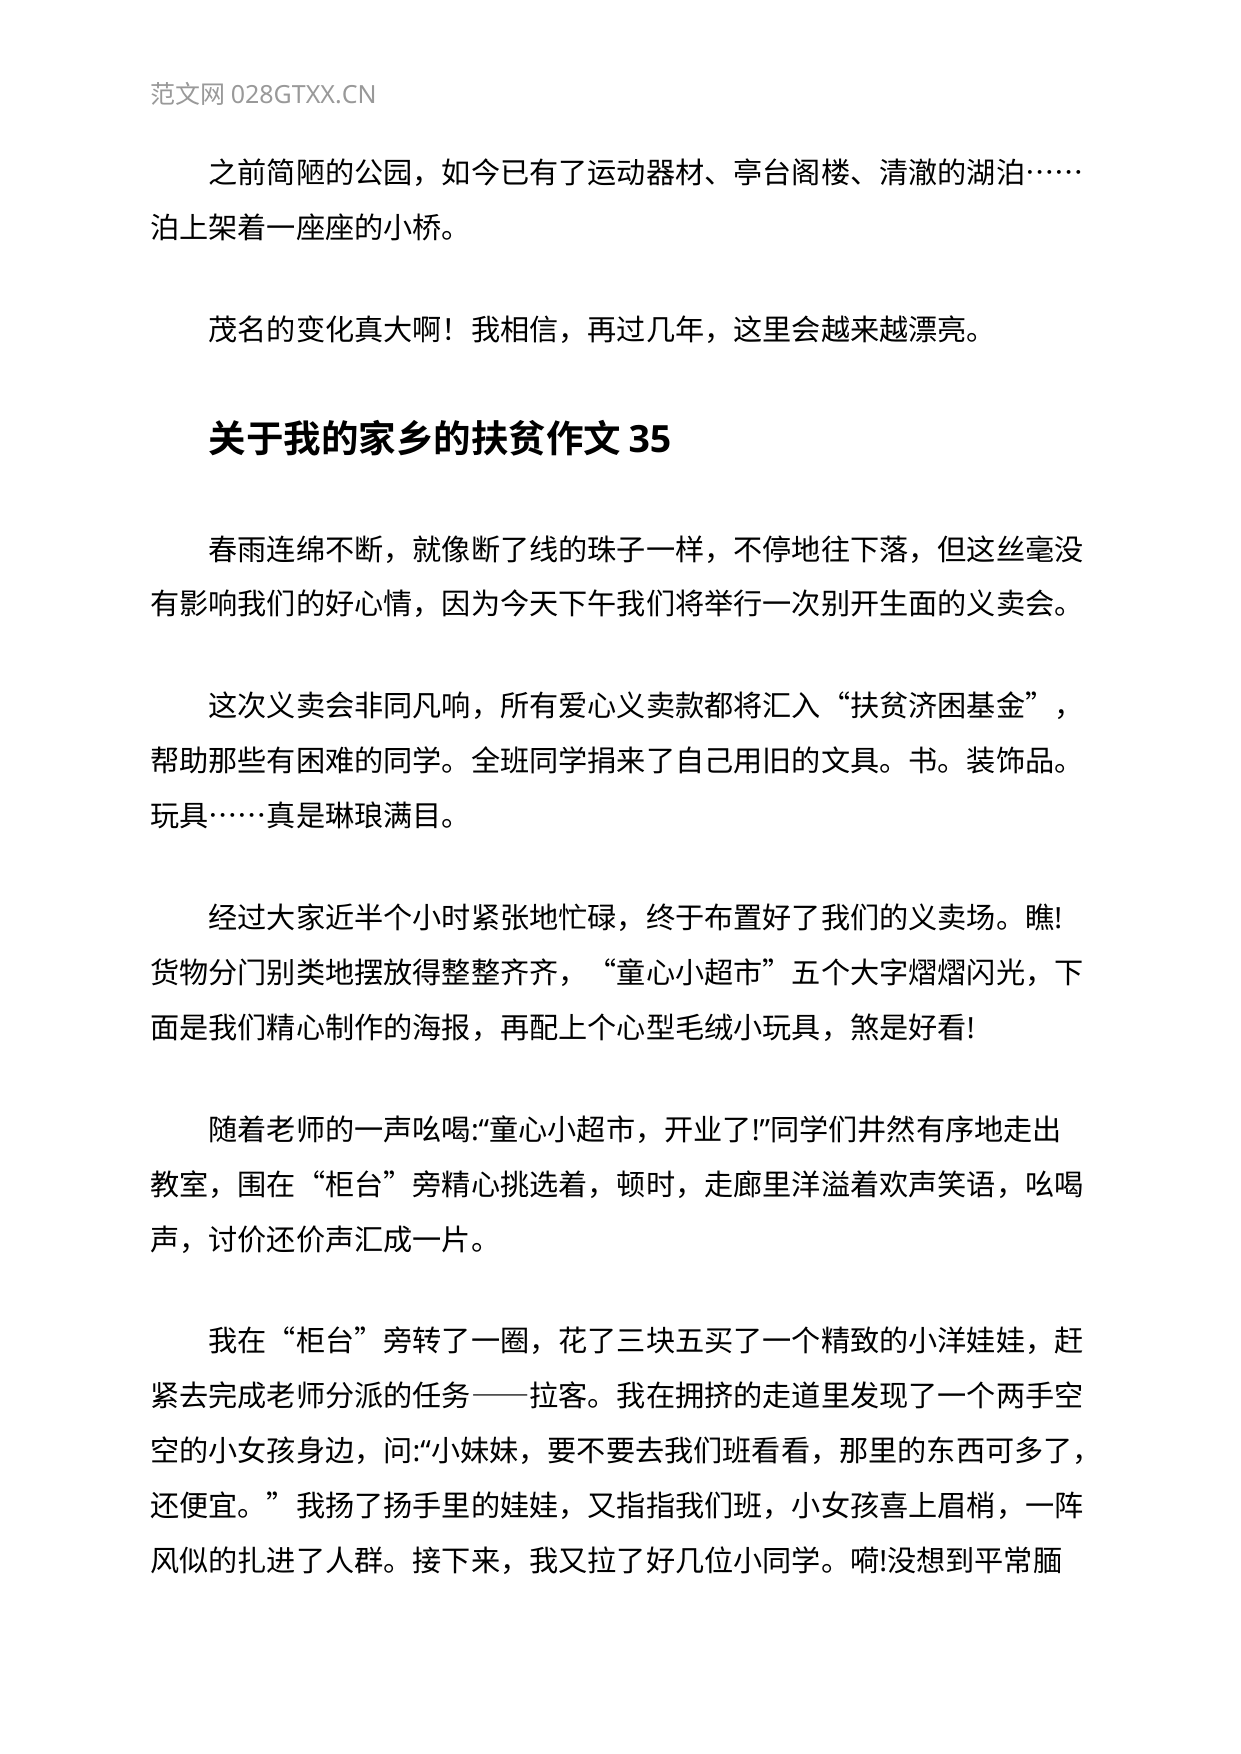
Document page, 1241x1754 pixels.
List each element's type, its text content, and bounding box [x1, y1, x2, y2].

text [150, 1318, 1090, 1580]
text 春雨连绵不断，就像断了线的珠子一样，不停地往下落，但这丝毫没有影响我们的好心情，因为今天下午我们将举行一次别开生面的义卖会。 [150, 526, 1090, 623]
text 随着老师的一声吆喝:“童心小超市，开业了!”同学们井然有序地走出教室，围在“柜台”旁精心挑选着，顿时，走廊里洋溢着欢声笑语，吆喝声，讨价还价声汇成一片。 [150, 1106, 1090, 1258]
text 茂名的变化真大啊！我相信，再过几年，这里会越来越漂亮。 [150, 307, 1090, 349]
text 之前简陋的公园，如今已有了运动器材、亭台阁楼、清澈的湖泊……泊上架着一座座的小桥。 [150, 150, 1090, 247]
text 关于我的家乡的扶贫作文35 [150, 408, 1090, 463]
text 这次义卖会非同凡响，所有爱心义卖款都将汇入“扶贫济困基金”，帮助那些有困难的同学。全班同学捐来了自己用旧的文具。书。装饰品。玩具……真是琳琅满目。 [150, 683, 1090, 835]
text 经过大家近半个小时紧张地忙碌，终于布置好了我们的义卖场。瞧!货物分门别类地摆放得整整齐齐，“童心小超市”五个大字熠熠闪光，下面是我们精心制作的海报，再配上个心型毛绒小玩具，煞是好看! [150, 894, 1090, 1047]
